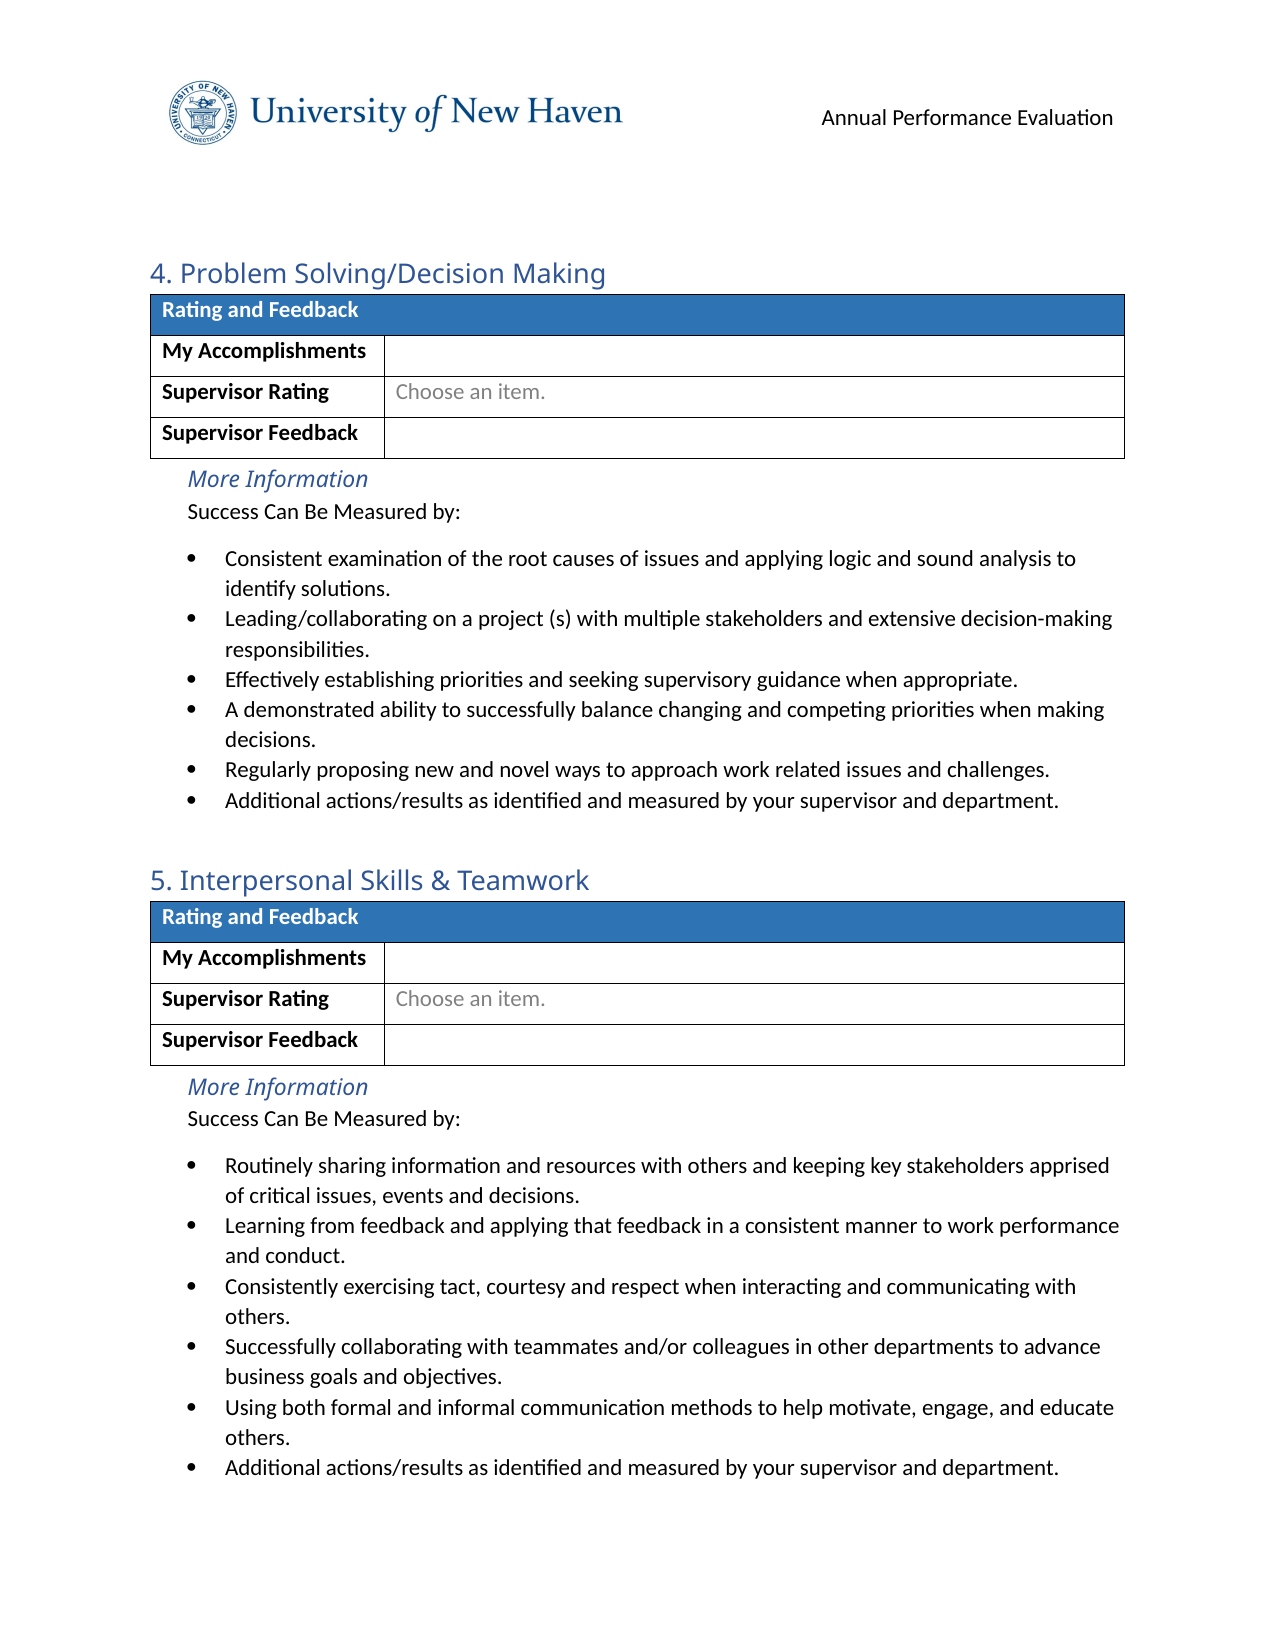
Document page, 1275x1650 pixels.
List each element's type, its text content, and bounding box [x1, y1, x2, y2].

list Successfully collaborating with teammates and/or colleagues in other departments to advance business goals and objectives. [187, 1332, 1125, 1391]
text Success Can Be Measured by: [187, 1104, 1125, 1132]
list Additional actions/results as identified and measured by your supervisor and department. [187, 1453, 1125, 1481]
list Regularly proposing new and novel ways to approach work related issues and challenges. [187, 756, 1125, 783]
list Consistent examination of the root causes of issues and applying logic and sound analysis to identify solutions. [187, 544, 1125, 602]
list Using both formal and informal communication methods to help motivate, engage, and educate others. [187, 1393, 1125, 1451]
table_cell [385, 984, 1124, 1024]
list Effectively establishing priorities and seeking supervisory guidance when appropriate. [187, 665, 1125, 693]
table_cell Supervisor Feedback [151, 1025, 384, 1065]
table_cell Supervisor Rating [151, 984, 384, 1024]
list A demonstrated ability to successfully balance changing and competing priorities when making decisions. [187, 695, 1125, 753]
subtitle 4. Problem Solving/Decision Making [150, 254, 1125, 291]
text Success Can Be Measured by: [187, 497, 1125, 525]
table_cell Supervisor Rating [151, 377, 384, 417]
list Leading/collaborating on a project (s) with multiple stakeholders and extensive decision-making responsibilities. [187, 604, 1125, 663]
list Routinely sharing information and resources with others and keeping key stakeholders apprised of critical issues, events and decisions. [187, 1151, 1125, 1209]
list Additional actions/results as identified and measured by your supervisor and department. [187, 786, 1125, 814]
subtitle More Information [187, 1070, 1125, 1102]
table_cell My Accomplishments [151, 336, 384, 376]
subtitle More Information [187, 463, 1125, 495]
table_header Rating and Feedback [151, 902, 1124, 942]
list Learning from feedback and applying that feedback in a consistent manner to work performance and conduct. [187, 1211, 1125, 1270]
subtitle 5. Interpersonal Skills & Teamwork [150, 861, 1125, 898]
table_cell Supervisor Feedback [151, 418, 384, 458]
table_cell My Accomplishments [151, 943, 384, 983]
table_header Rating and Feedback [151, 295, 1124, 335]
list Consistently exercising tact, courtesy and respect when interacting and communicating with others. [187, 1272, 1125, 1330]
picture [161, 75, 631, 151]
table_cell [385, 377, 1124, 417]
